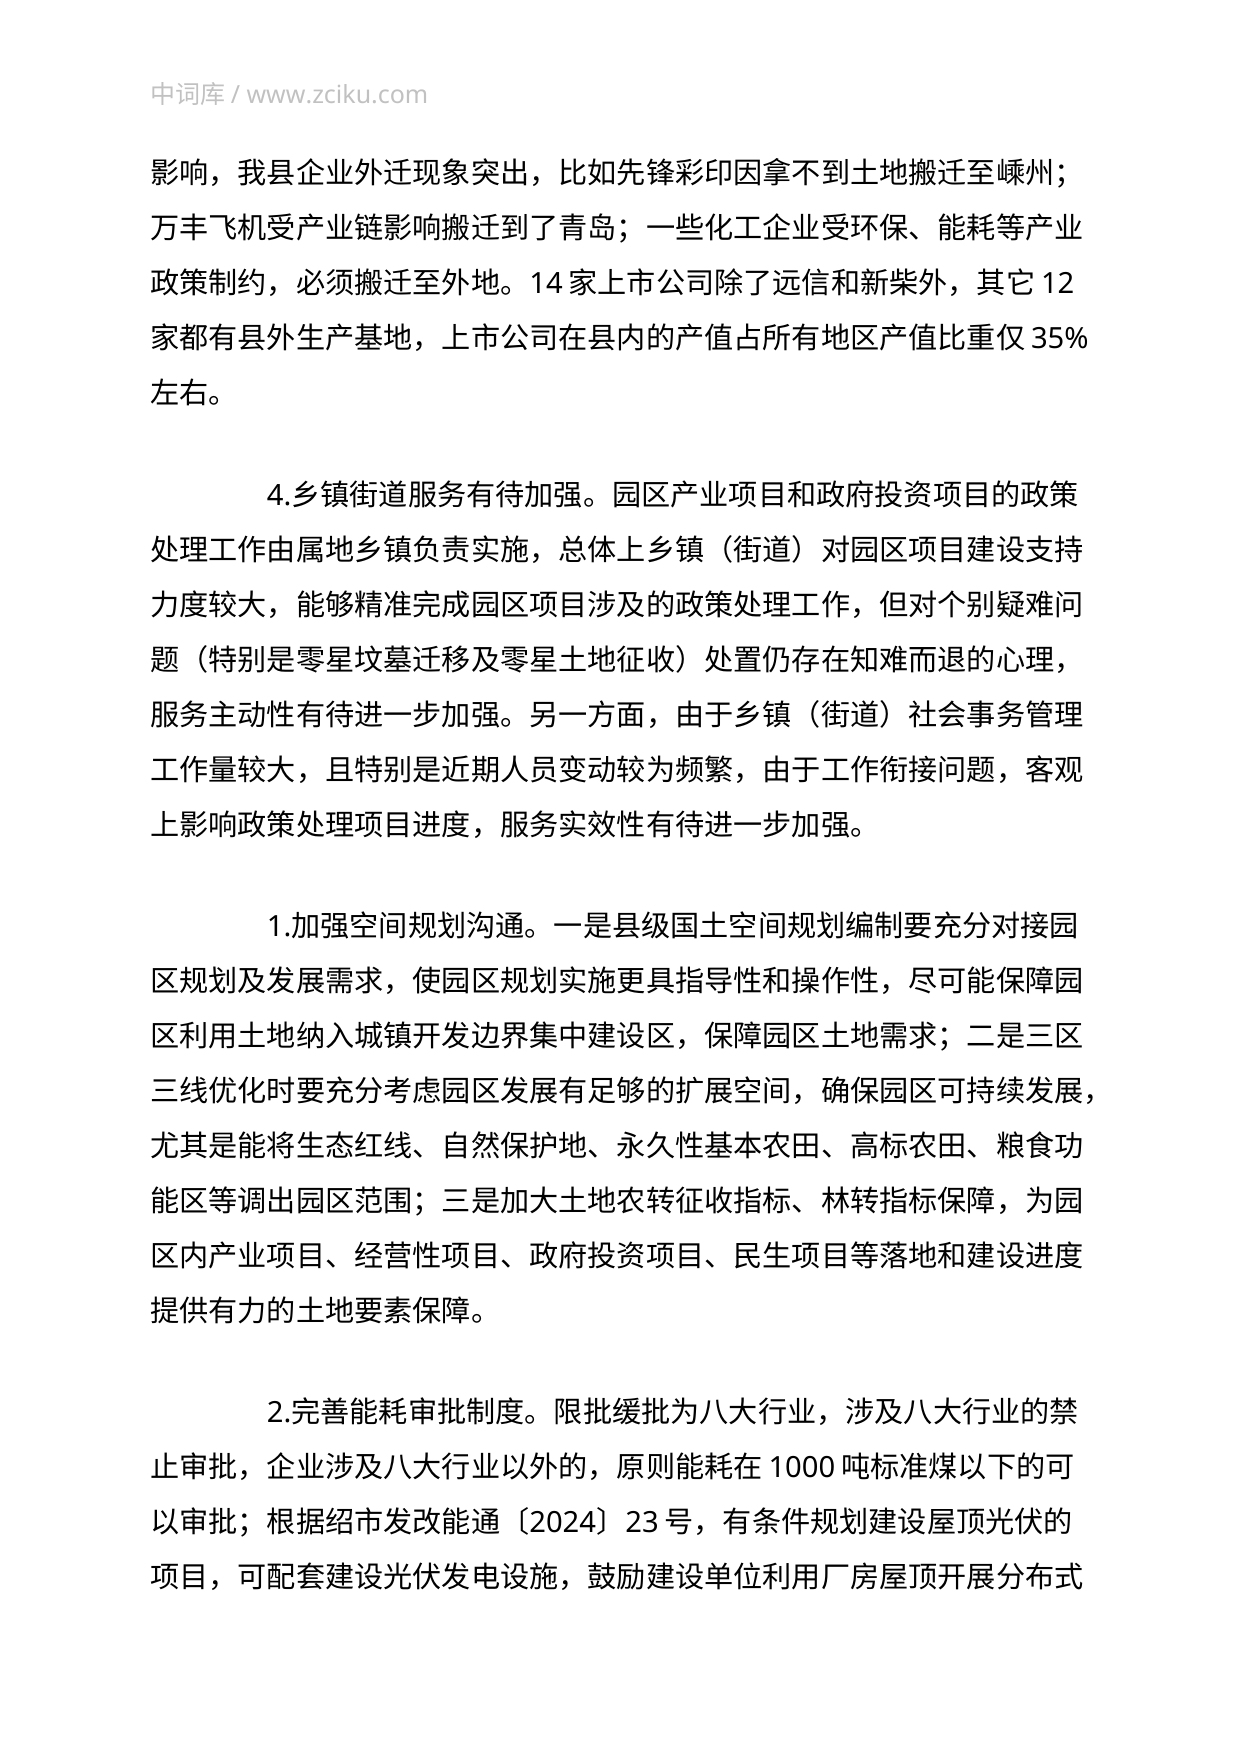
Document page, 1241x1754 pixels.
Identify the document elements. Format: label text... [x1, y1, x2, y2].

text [150, 150, 1090, 412]
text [150, 1389, 1090, 1596]
text 1.加强空间规划沟通。一是县级国土空间规划编制要充分对接园区规划及发展需求，使园区规划实施更具指导性和操作性，尽可能保障园区利用土地纳入城镇开发边界集中建设区，保障园区土地需求；二是三区三线优化时要充分考虑园区发展有足够的扩展空间，确保园区可持续发展，尤其是能将生态红线、自然保护地、永久性基本农田、高标农田、粮食功能区等调出园区范围；三是加大土地农转征收指标、林转指标保障，为园区内产业项目、经营性项目、政府投资项目、民生项目等落地和建设进度提供有力的土地要素保障。 [150, 903, 1090, 1329]
text 4.乡镇街道服务有待加强。园区产业项目和政府投资项目的政策处理工作由属地乡镇负责实施，总体上乡镇（街道）对园区项目建设支持力度较大，能够精准完成园区项目涉及的政策处理工作，但对个别疑难问题（特别是零星坟墓迁移及零星土地征收）处置仍存在知难而退的心理，服务主动性有待进一步加强。另一方面，由于乡镇（街道）社会事务管理工作量较大，且特别是近期人员变动较为频繁，由于工作衔接问题，客观上影响政策处理项目进度，服务实效性有待进一步加强。 [150, 472, 1090, 843]
